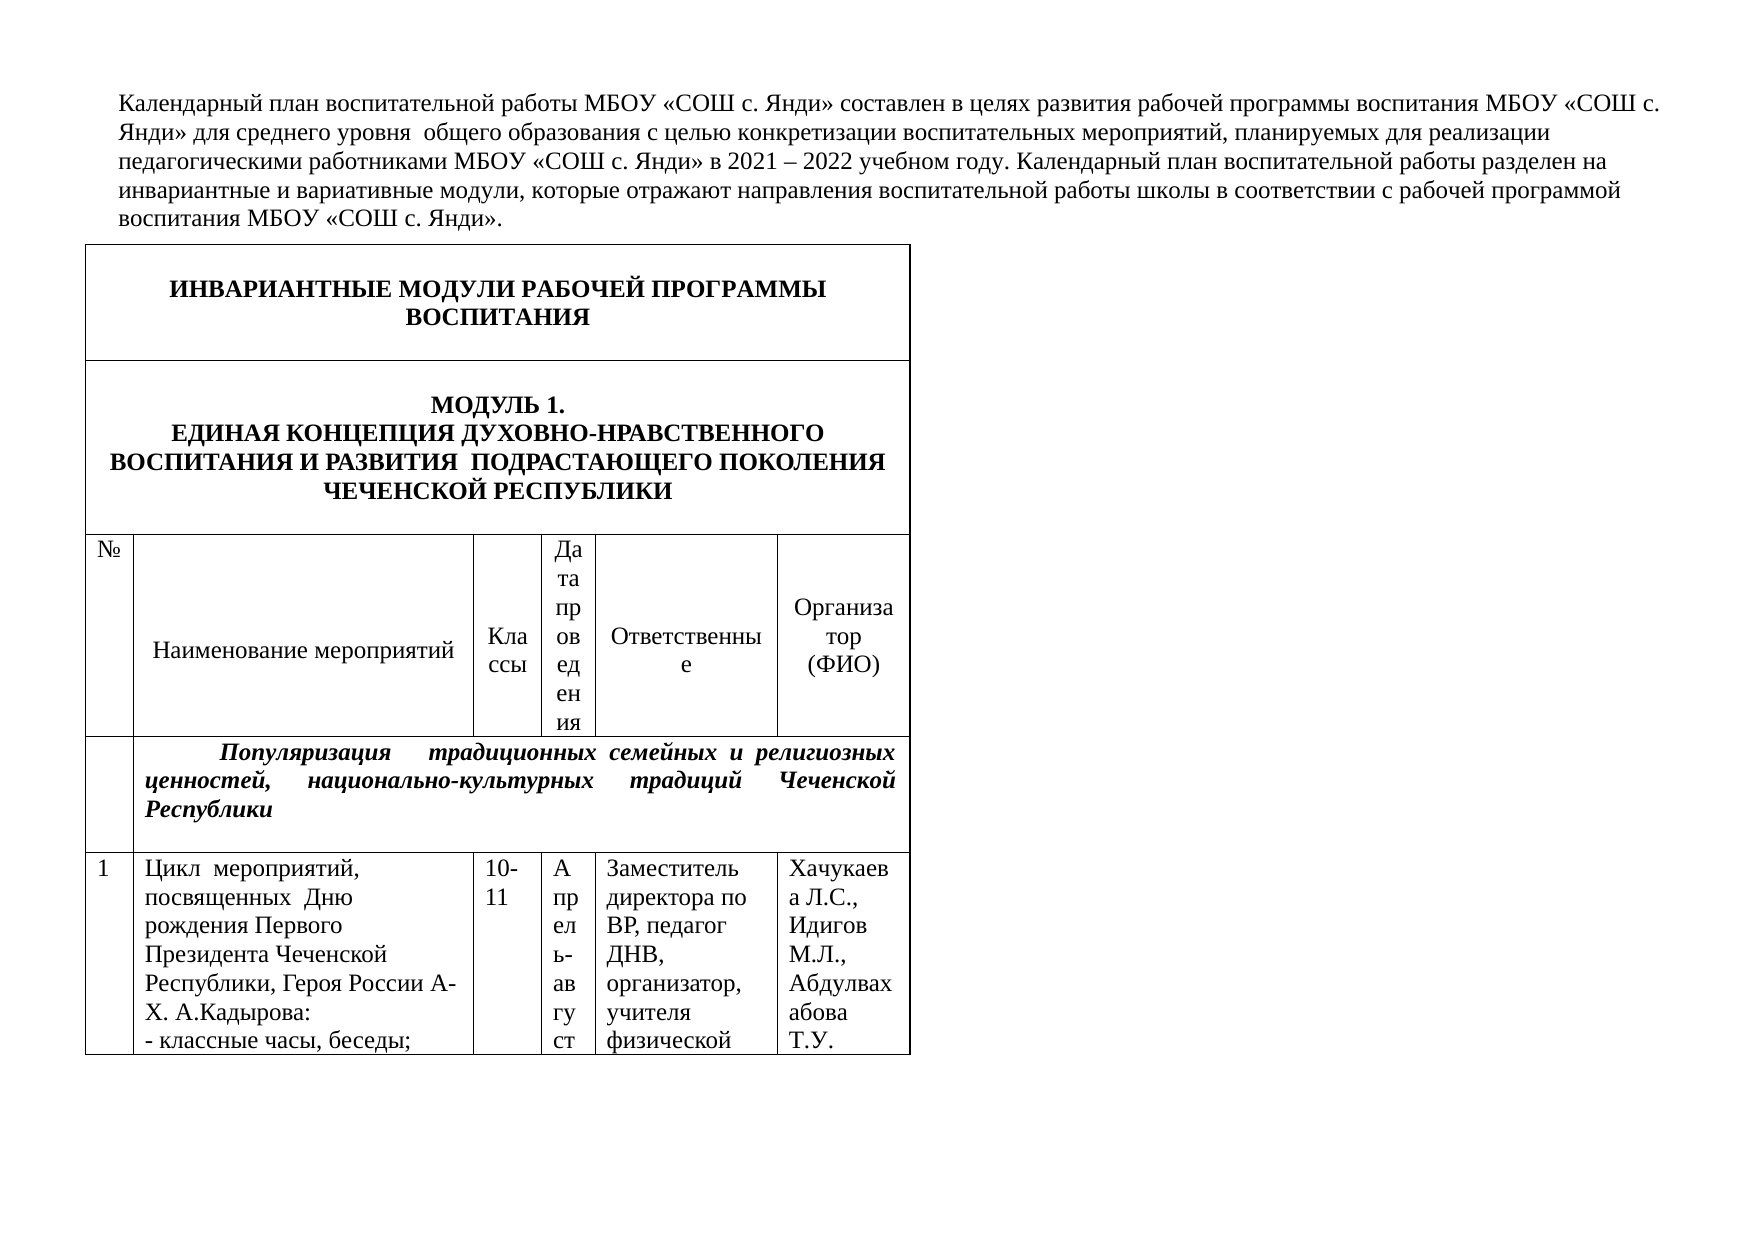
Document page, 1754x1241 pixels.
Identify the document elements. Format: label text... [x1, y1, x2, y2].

table_cell Ответственные [596, 535, 777, 736]
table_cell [778, 853, 909, 1054]
table_cell Наименование мероприятий [134, 535, 473, 736]
table_cell 1 [86, 853, 133, 1054]
table_cell Дата проведения [542, 535, 595, 736]
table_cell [596, 853, 777, 1054]
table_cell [134, 853, 473, 1054]
table_cell Классы [474, 535, 541, 736]
table_cell № [86, 535, 133, 736]
text Календарный план воспитательной работы МБОУ «СОШ с. Янди» составлен в целях развития рабочей программы воспитания МБОУ «СОШ с. Янди» для среднего уровня общего образования с целью конкретизации воспитательных мероприятий, планируемых для реализации педагогическими работниками МБОУ «СОШ с. Янди» в 2021 – 2022 учебном году. Календарный план воспитательной работы разделен на инвариантные и вариативные модули, которые отражают направления воспитательной работы школы в соответствии с рабочей программой воспитания МБОУ «СОШ с. Янди». [118, 88, 1683, 232]
table_cell Апрель-август [542, 853, 595, 1054]
table_cell МОДУЛЬ 1. ЕДИНАЯ КОНЦЕПЦИЯ ДУХОВНО-НРАВСТВЕННОГО ВОСПИТАНИЯ И РАЗВИТИЯ ПОДРАСТАЮЩЕГО ПОКОЛЕНИЯ ЧЕЧЕНСКОЙ РЕСПУБЛИКИ [86, 361, 909, 533]
table_cell Популяризация традиционных семейных и религиозных ценностей, национально-культурных традиций Чеченской Республики [134, 737, 909, 852]
table_cell Организатор (ФИО) [778, 535, 909, 736]
table_cell 10-11 [474, 853, 541, 1054]
table_header ИНВАРИАНТНЫЕ МОДУЛИ РАБОЧЕЙ ПРОГРАММЫ ВОСПИТАНИЯ [86, 245, 909, 360]
table_cell [86, 737, 133, 852]
